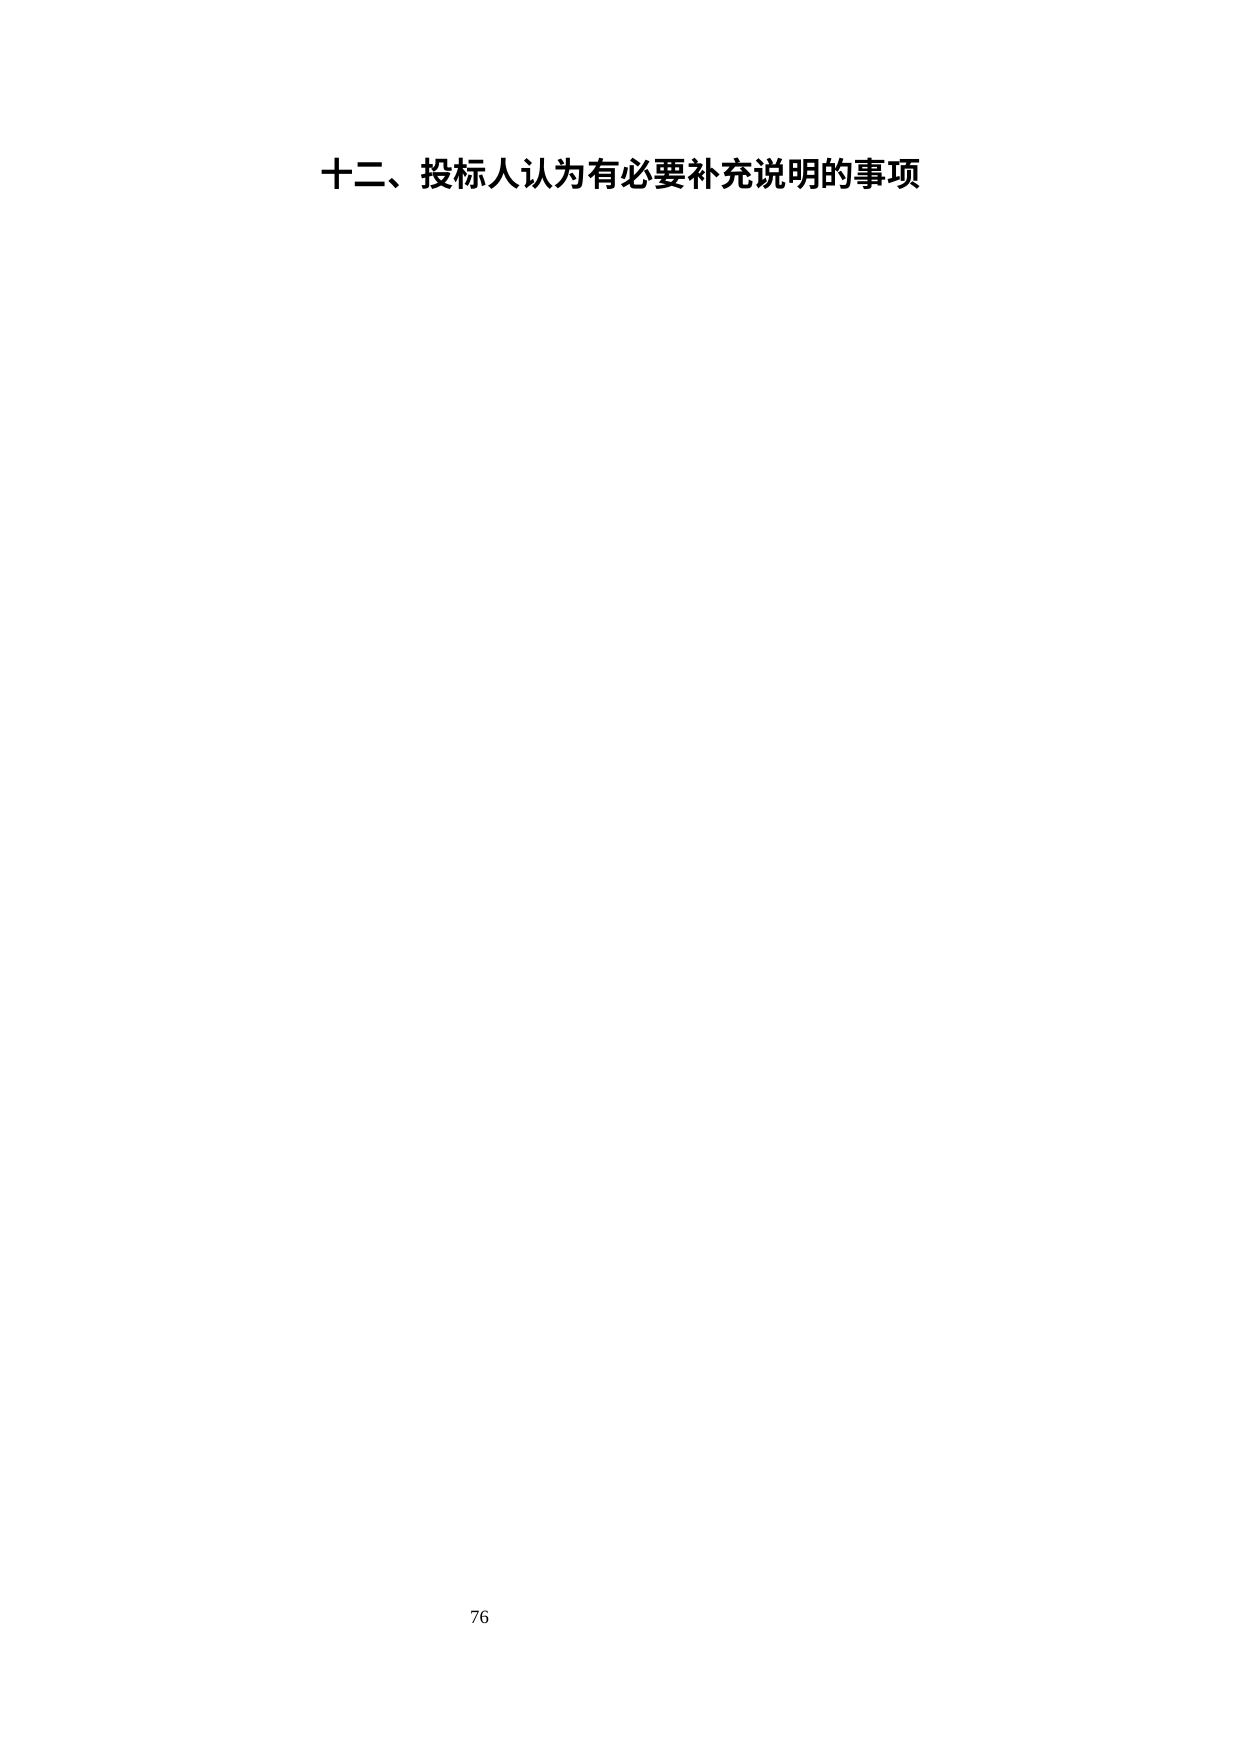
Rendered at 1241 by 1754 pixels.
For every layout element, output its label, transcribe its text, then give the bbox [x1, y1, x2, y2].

subtitle 十二、投标人认为有必要补充说明的事项 [148, 148, 1093, 196]
